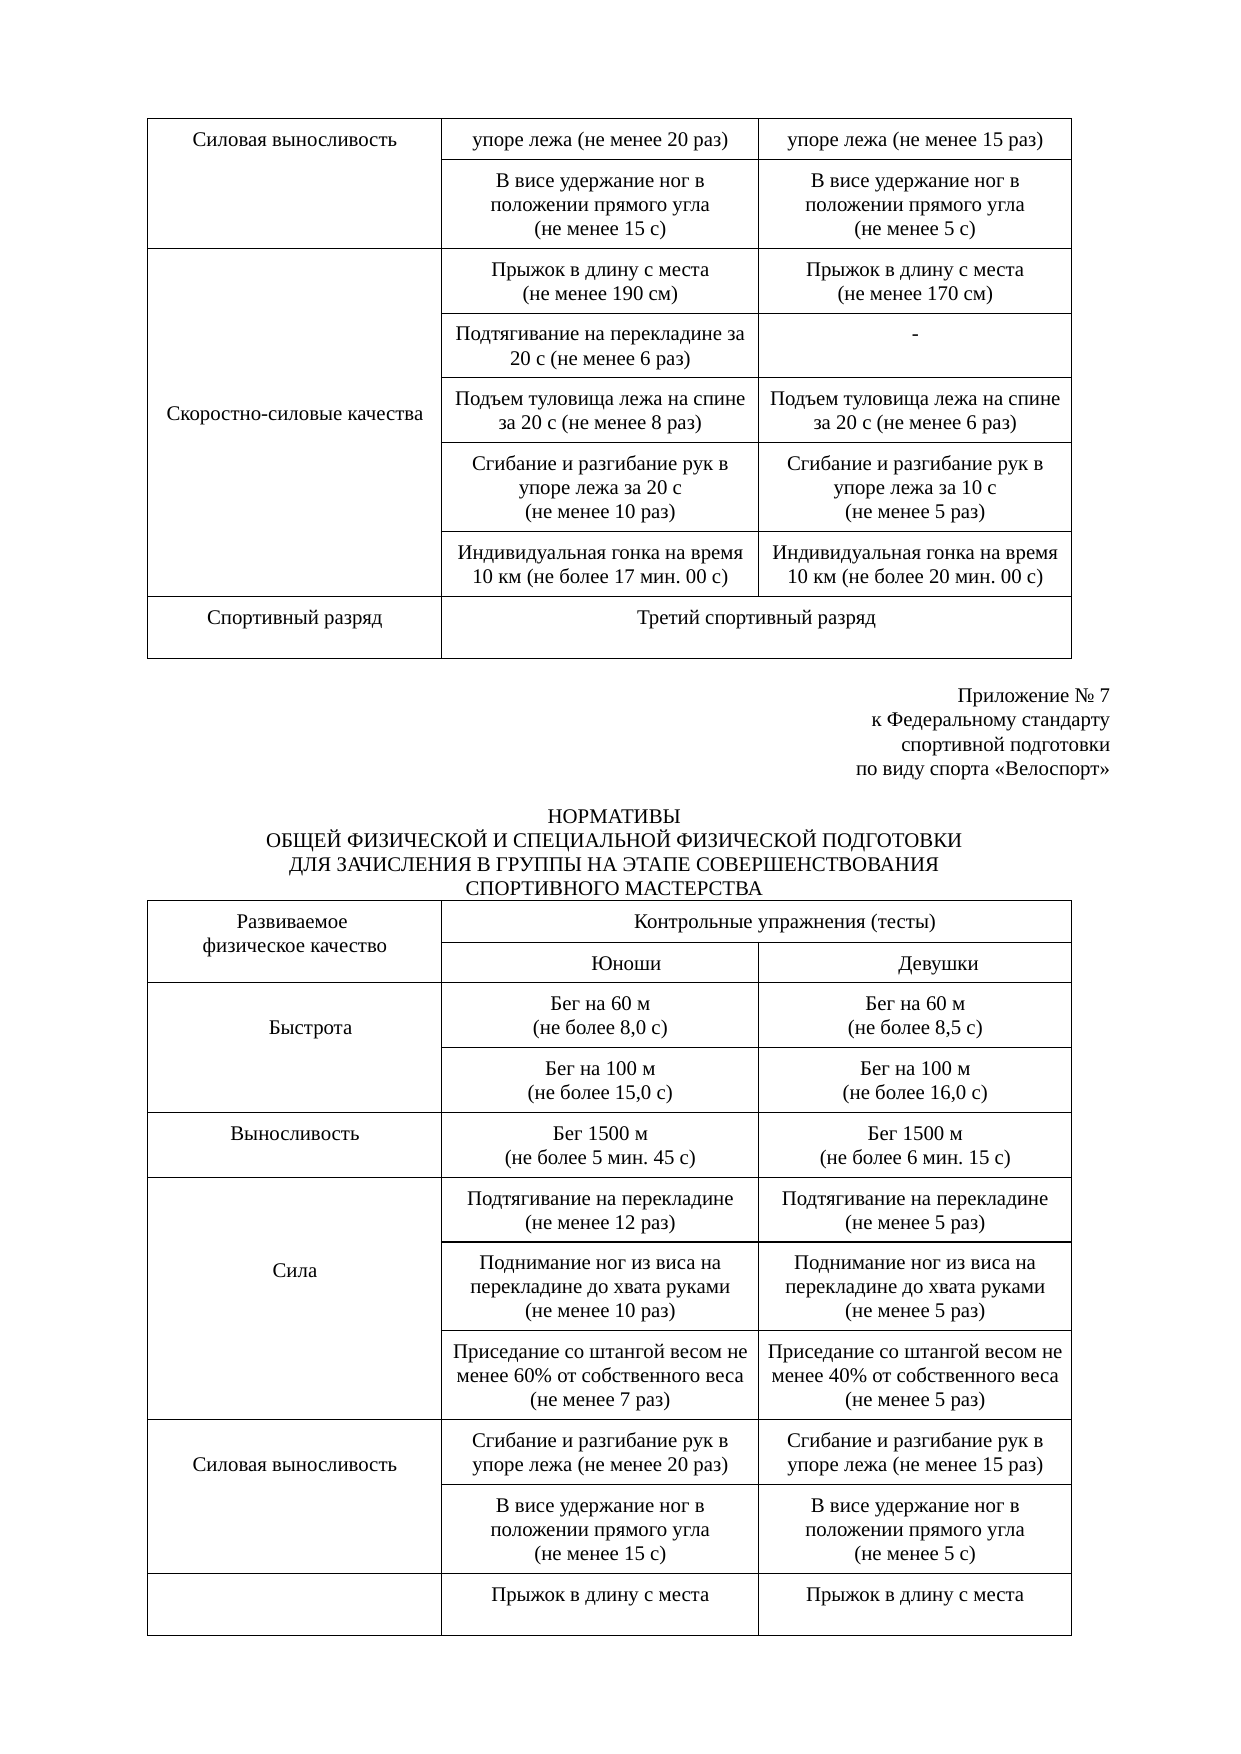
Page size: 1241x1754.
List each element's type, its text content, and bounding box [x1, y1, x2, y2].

text спортивной подготовки [118, 731, 1110, 756]
table_cell Силовая выносливость [148, 1420, 441, 1573]
text к Федеральному стандарту [118, 707, 1110, 731]
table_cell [759, 1574, 1071, 1635]
table_cell Индивидуальная гонка на время 10 км (не более 20 мин. 00 с) [759, 532, 1071, 596]
table_cell Бег 1500 м (не более 6 мин. 15 с) [759, 1113, 1071, 1177]
table_cell В висе удержание ног в положении прямого угла (не менее 15 с) [442, 160, 758, 248]
table_cell Сгибание и разгибание рук в упоре лежа за 20 с (не менее 10 раз) [442, 443, 758, 531]
table_cell Быстрота [148, 983, 441, 1112]
table_cell Бег 1500 м (не более 5 мин. 45 с) [442, 1113, 758, 1177]
table_cell Бег на 100 м (не более 15,0 с) [442, 1048, 758, 1112]
text по виду спорта «Велоспорт» [118, 756, 1110, 779]
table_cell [442, 1574, 758, 1635]
table_cell Сила [148, 1178, 441, 1419]
table_cell Подъем туловища лежа на спине за 20 с (не менее 6 раз) [759, 378, 1071, 442]
table_cell В висе удержание ног в положении прямого угла (не менее 5 с) [759, 160, 1071, 248]
table_cell Подъем туловища лежа на спине за 20 с (не менее 8 раз) [442, 378, 758, 442]
table_cell Сгибание и разгибание рук в упоре лежа за 10 с (не менее 5 раз) [759, 443, 1071, 531]
table_cell В висе удержание ног в положении прямого угла (не менее 5 с) [759, 1485, 1071, 1573]
text СПОРТИВНОГО МАСТЕРСТВА [118, 876, 1110, 900]
table_header Развиваемое физическое качество [148, 901, 441, 982]
table_cell Сгибание и разгибание рук в упоре лежа (не менее 15 раз) [759, 1420, 1071, 1484]
table_cell Подтягивание на перекладине (не менее 12 раз) [442, 1178, 758, 1241]
table_cell Девушки [759, 943, 1071, 982]
table_cell Подтягивание на перекладине (не менее 5 раз) [759, 1178, 1071, 1241]
text ОБЩЕЙ ФИЗИЧЕСКОЙ И СПЕЦИАЛЬНОЙ ФИЗИЧЕСКОЙ ПОДГОТОВКИ [118, 828, 1110, 852]
text НОРМАТИВЫ [118, 804, 1110, 828]
table_cell Скоростно-силовые качества [148, 249, 441, 596]
table_header Контрольные упражнения (тесты) [442, 901, 1071, 942]
table_cell В висе удержание ног в положении прямого угла (не менее 15 с) [442, 1485, 758, 1573]
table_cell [442, 119, 758, 159]
text Приложение № 7 [118, 683, 1110, 707]
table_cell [148, 119, 441, 248]
table_cell Поднимание ног из виса на перекладине до хвата руками (не менее 10 раз) [442, 1243, 758, 1330]
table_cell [759, 119, 1071, 159]
table_cell Бег на 60 м (не более 8,5 с) [759, 983, 1071, 1047]
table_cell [148, 1574, 441, 1635]
table_cell Сгибание и разгибание рук в упоре лежа (не менее 20 раз) [442, 1420, 758, 1484]
table_cell Бег на 60 м (не более 8,0 с) [442, 983, 758, 1047]
table_cell Выносливость [148, 1113, 441, 1177]
table_cell Поднимание ног из виса на перекладине до хвата руками (не менее 5 раз) [759, 1243, 1071, 1330]
table_cell Приседание со штангой весом не менее 40% от собственного веса (не менее 5 раз) [759, 1331, 1071, 1419]
table_cell Подтягивание на перекладине за 20 с (не менее 6 раз) [442, 314, 758, 377]
table_cell Юноши [442, 943, 758, 982]
table_cell - [759, 314, 1071, 377]
table_cell Третий спортивный разряд [442, 597, 1071, 658]
table_cell Индивидуальная гонка на время 10 км (не более 17 мин. 00 с) [442, 532, 758, 596]
table_cell Прыжок в длину с места (не менее 170 см) [759, 249, 1071, 312]
table_cell Спортивный разряд [148, 597, 441, 658]
table_cell Бег на 100 м (не более 16,0 с) [759, 1048, 1071, 1112]
table_cell Приседание со штангой весом не менее 60% от собственного веса (не менее 7 раз) [442, 1331, 758, 1419]
table_cell Прыжок в длину с места (не менее 190 см) [442, 249, 758, 312]
text ДЛЯ ЗАЧИСЛЕНИЯ В ГРУППЫ НА ЭТАПЕ СОВЕРШЕНСТВОВАНИЯ [118, 852, 1110, 876]
